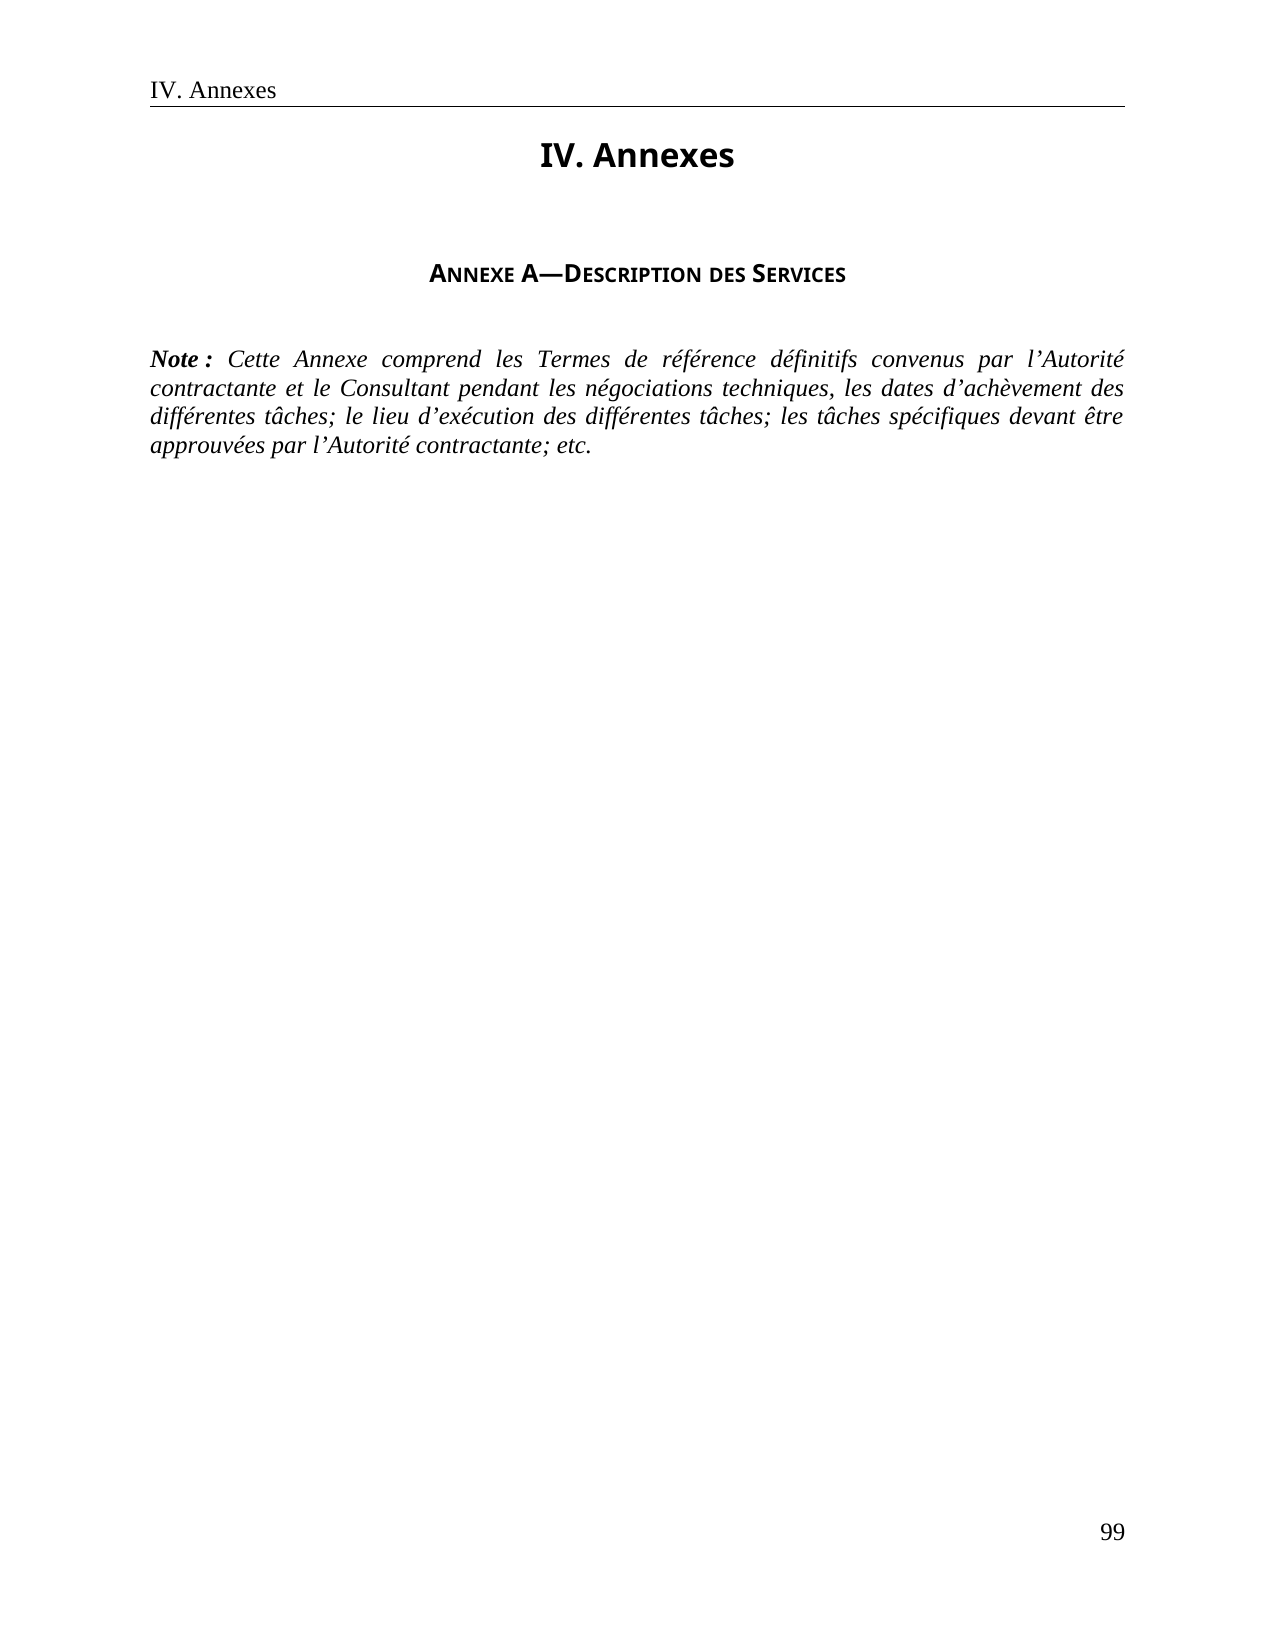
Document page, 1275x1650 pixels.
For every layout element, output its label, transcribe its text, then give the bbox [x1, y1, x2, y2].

text Note : Cette Annexe comprend les Termes de référence définitifs convenus par l’Autorité contractante et le Consultant pendant les négociations techniques, les dates d’achèvement des différentes tâches; le lieu d’exécution des différentes tâches; les tâches spécifiques devant être approuvées par l’Autorité contractante; etc. [150, 344, 1125, 459]
subtitle IV. Annexes [150, 132, 1125, 177]
subtitle Annexe A—Description des Services [150, 256, 1125, 290]
